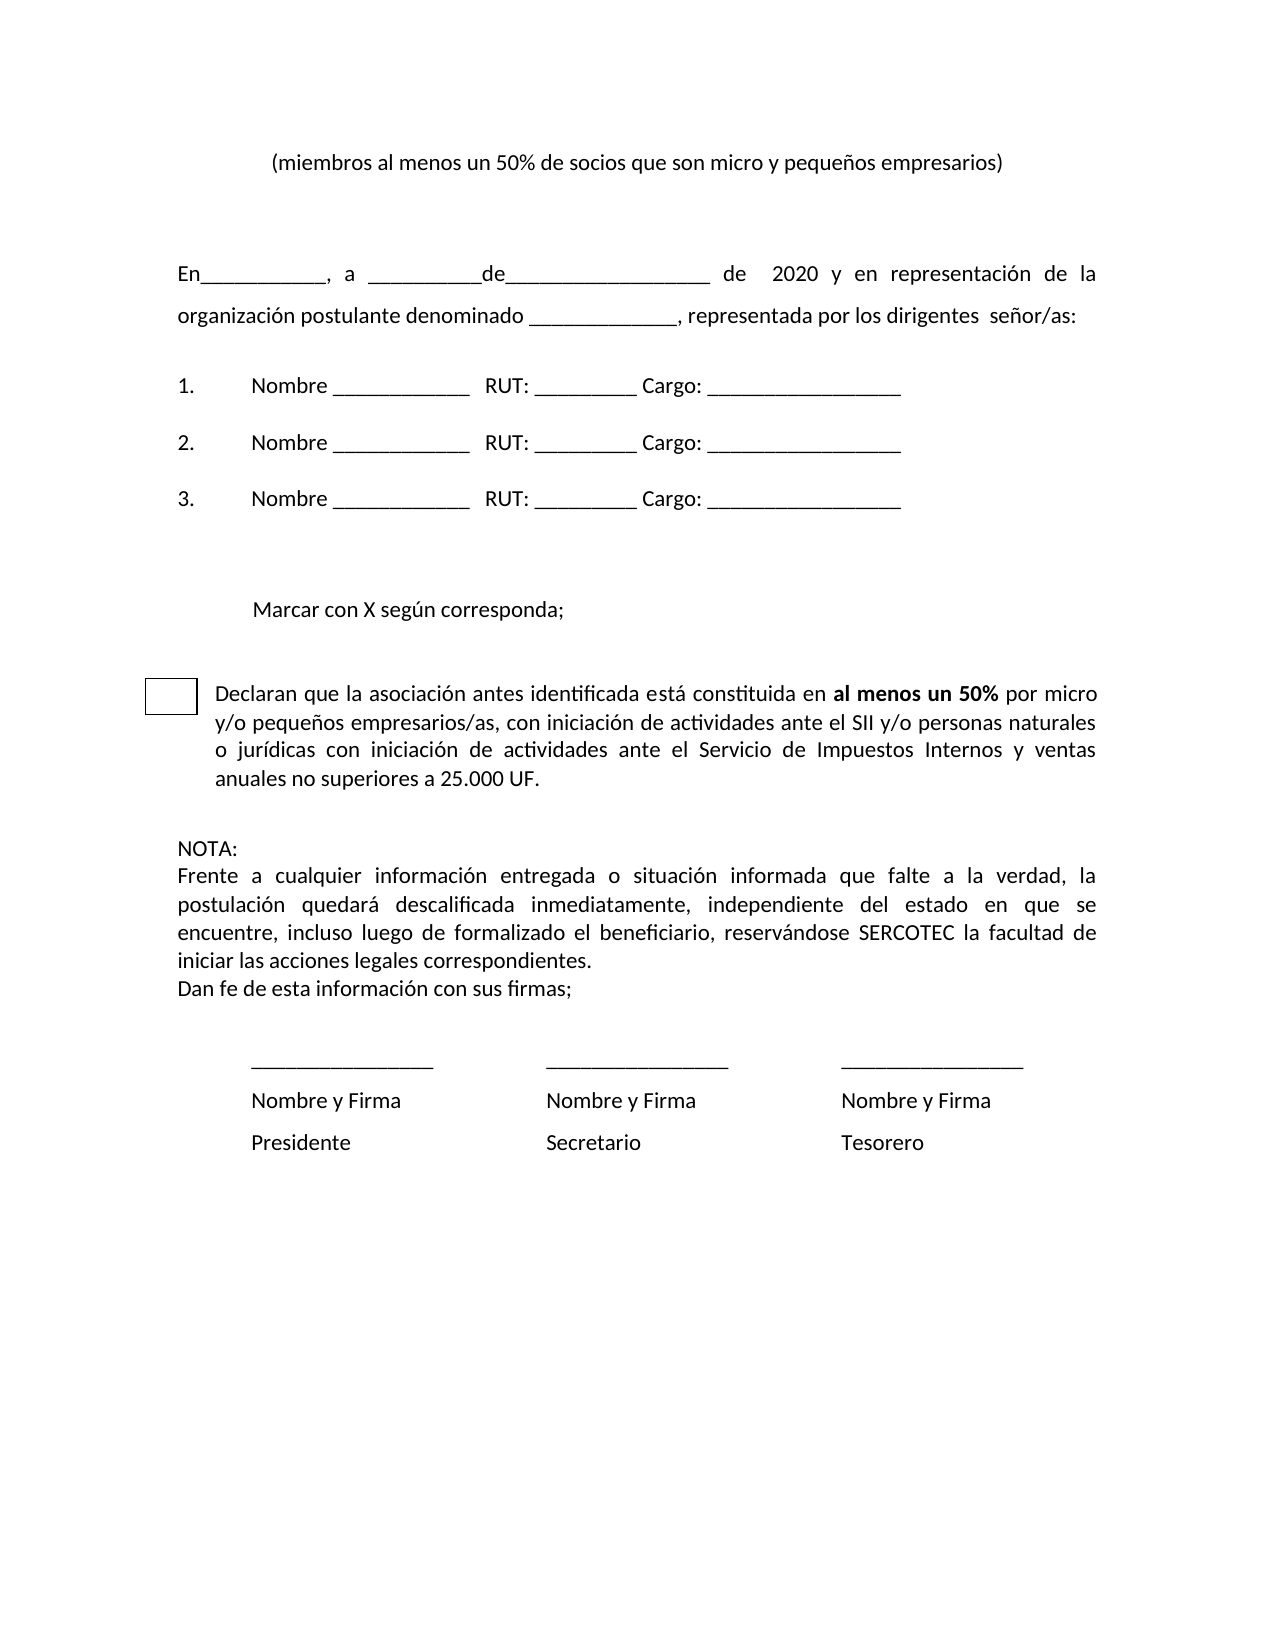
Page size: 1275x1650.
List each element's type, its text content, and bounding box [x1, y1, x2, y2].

list Declaran que la asociación antes identificada está constituida en al menos un 50% por micro y/o pequeños empresarios/as, con iniciación de actividades ante el SII y/o personas naturales o jurídicas con iniciación de actividades ante el Servicio de Impuestos Internos y ventas anuales no superiores a 25.000 UF. [215, 679, 1098, 792]
text NOTA: [177, 834, 1098, 862]
text ________________ ________________ ________________ Nombre y Firma Nombre y Firma Nombre y Firma [251, 1044, 1098, 1114]
text 1. Nombre ____________ RUT: _________ Cargo: _________________ [177, 372, 1098, 399]
text Presidente Secretario Tesorero [251, 1128, 1098, 1156]
text Dan fe de esta información con sus firmas; [177, 974, 1098, 1002]
text Marcar con X según corresponda; [178, 596, 1098, 624]
text (miembros al menos un 50% de socios que son micro y pequeños empresarios) [177, 148, 1098, 176]
text Frente a cualquier información entregada o situación informada que falte a la verdad, la postulación quedará descalificada inmediatamente, independiente del estado en que se encuentre, incluso luego de formalizado el beneficiario, reservándose SERCOTEC la facultad de iniciar las acciones legales correspondientes. [177, 862, 1098, 974]
text 2. Nombre ____________ RUT: _________ Cargo: _________________ [177, 428, 1098, 456]
text En___________, a __________de__________________ de 2020 y en representación de la organización postulante denominado _____________, representada por los dirigentes señor/as: [177, 259, 1098, 329]
text 3. Nombre ____________ RUT: _________ Cargo: _________________ [177, 484, 1098, 512]
